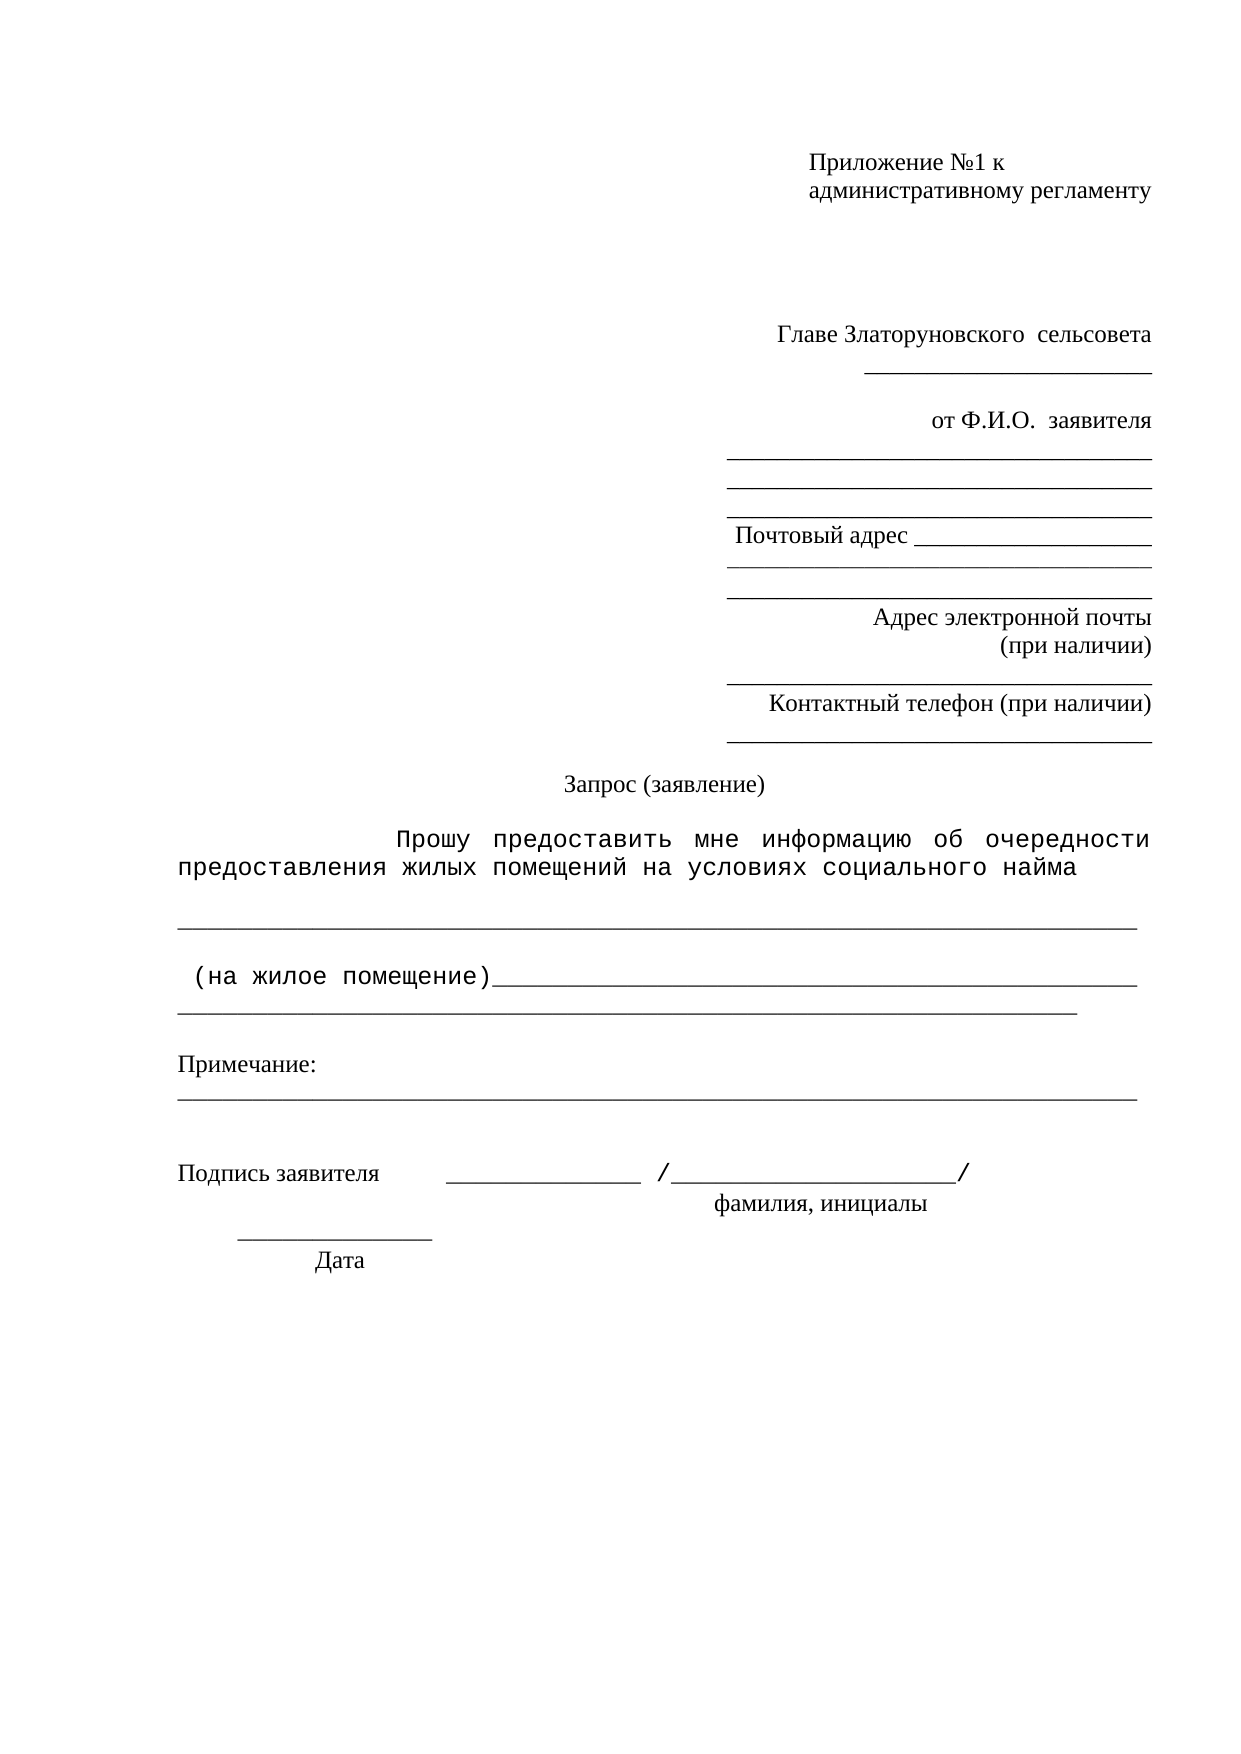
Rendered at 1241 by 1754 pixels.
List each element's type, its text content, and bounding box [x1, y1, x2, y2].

text Подпись заявителя _____________ /___________________/ [177, 1158, 1152, 1188]
text __________________________________ [177, 434, 1152, 463]
text _____________ [177, 1217, 1152, 1246]
text (при наличии) [177, 631, 1152, 659]
text __________________________________ [177, 463, 1152, 492]
text __________________________________ [177, 573, 1152, 602]
text (на жилое помещение)___________________________________________ [177, 963, 1152, 992]
text Главе Златоруновского сельсовета [177, 319, 1152, 348]
text Примечание: [177, 1049, 1152, 1077]
text ____________________________________________________________ [177, 992, 1152, 1020]
text ________________________________________________________________ [177, 1077, 1152, 1106]
text фамилия, инициалы [177, 1188, 1152, 1217]
text Адрес электронной почты [177, 602, 1152, 631]
text Запрос (заявление) [177, 769, 1152, 798]
text Дата [177, 1246, 1152, 1274]
text Контактный телефон (при наличии) [177, 688, 1152, 717]
text от Ф.И.О. заявителя [177, 406, 1152, 434]
text Почтовый адрес ___________________ [177, 521, 1152, 549]
text Приложение №1 к [177, 147, 1152, 176]
text административному регламенту [177, 176, 1152, 204]
text __________________________________ [177, 717, 1152, 746]
text _______________________ [177, 348, 1152, 377]
text __________________________________ [177, 492, 1152, 521]
text ________________________________________________________________ [177, 883, 1152, 935]
text Прошу предоставить мне информацию об очередности предоставления жилых помещений на условиях социального найма [177, 826, 1152, 883]
text __________________________________ [177, 659, 1152, 688]
text __________________________________ [177, 549, 1152, 573]
